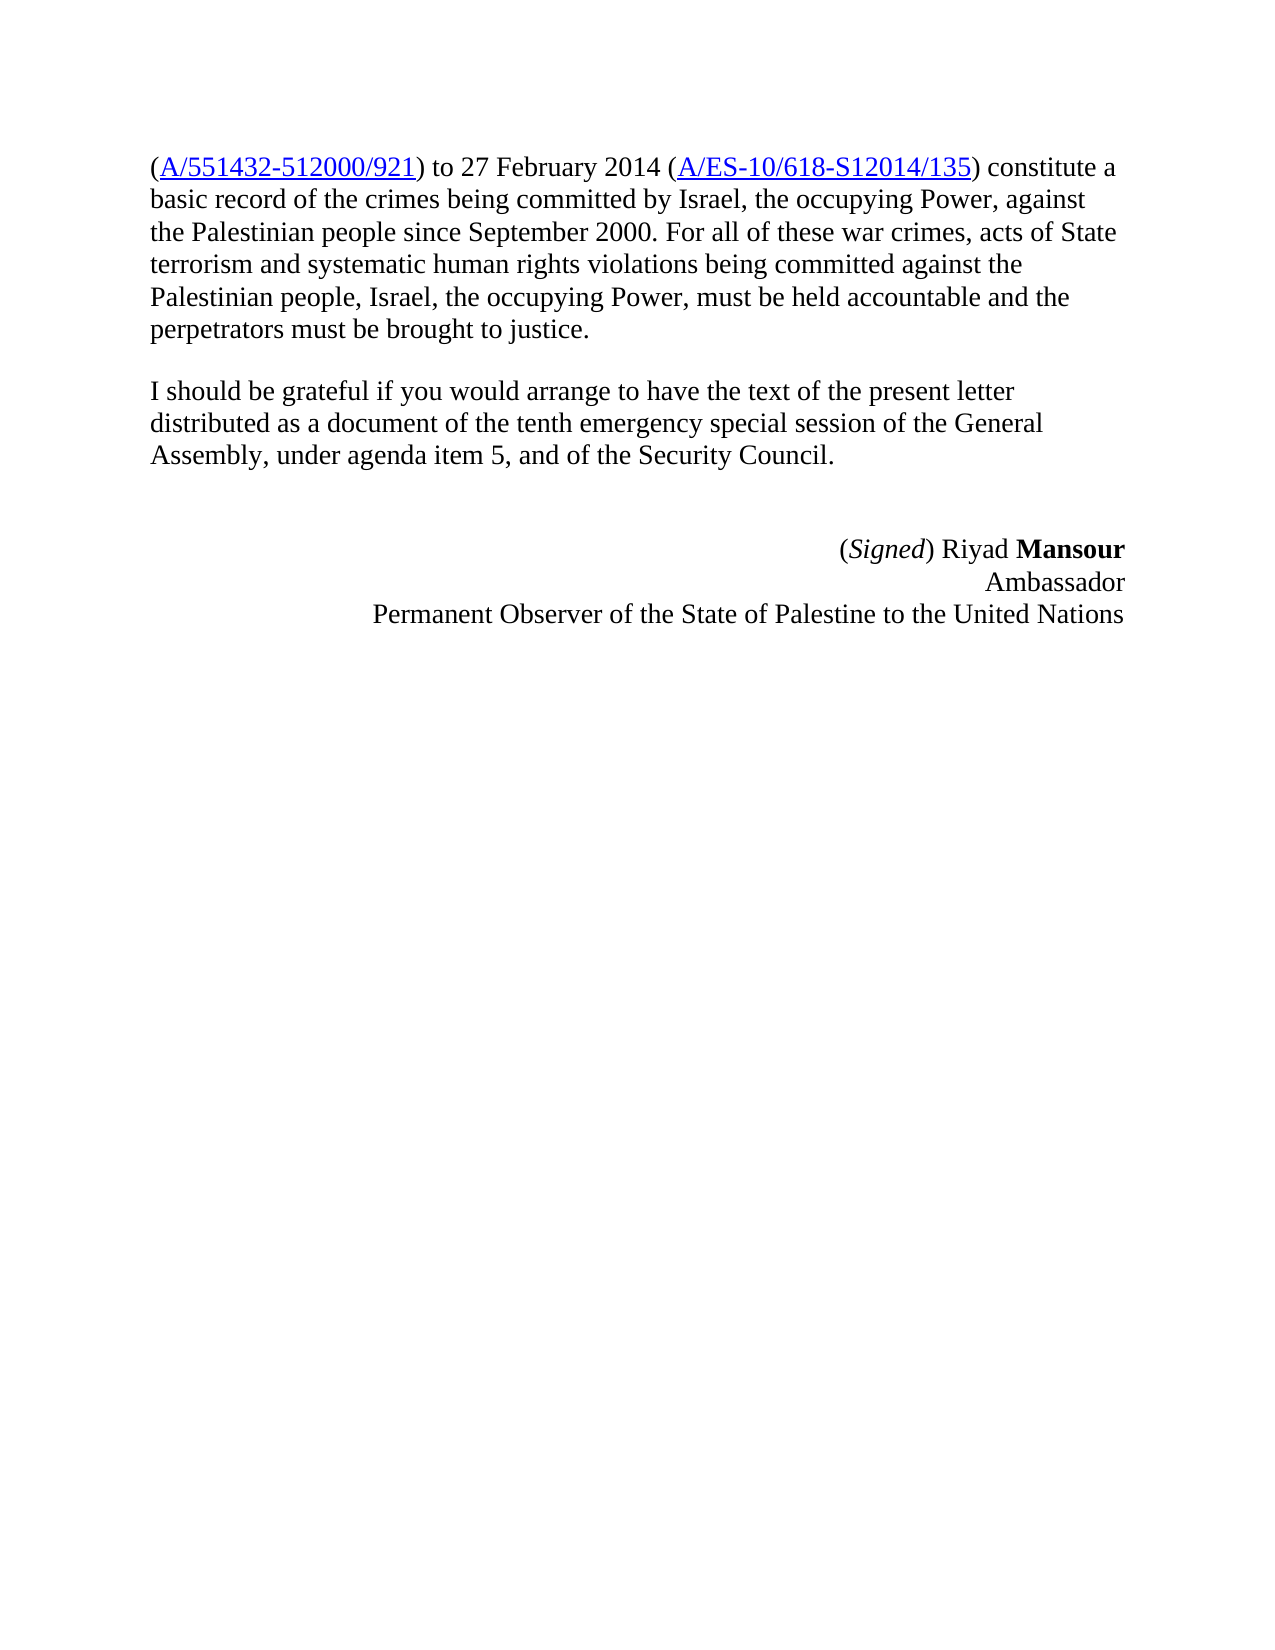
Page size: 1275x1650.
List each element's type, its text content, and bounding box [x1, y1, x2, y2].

text (Signed) Riyad Mansour Ambassador Permanent Observer of the State of Palestine to the United Nations [150, 500, 1125, 629]
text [150, 150, 1125, 344]
text I should be grateful if you would arrange to have the text of the present letter distributed as a document of the tenth emergency special session of the General Assembly, under agenda item 5, and of the Security Council. [150, 373, 1125, 471]
